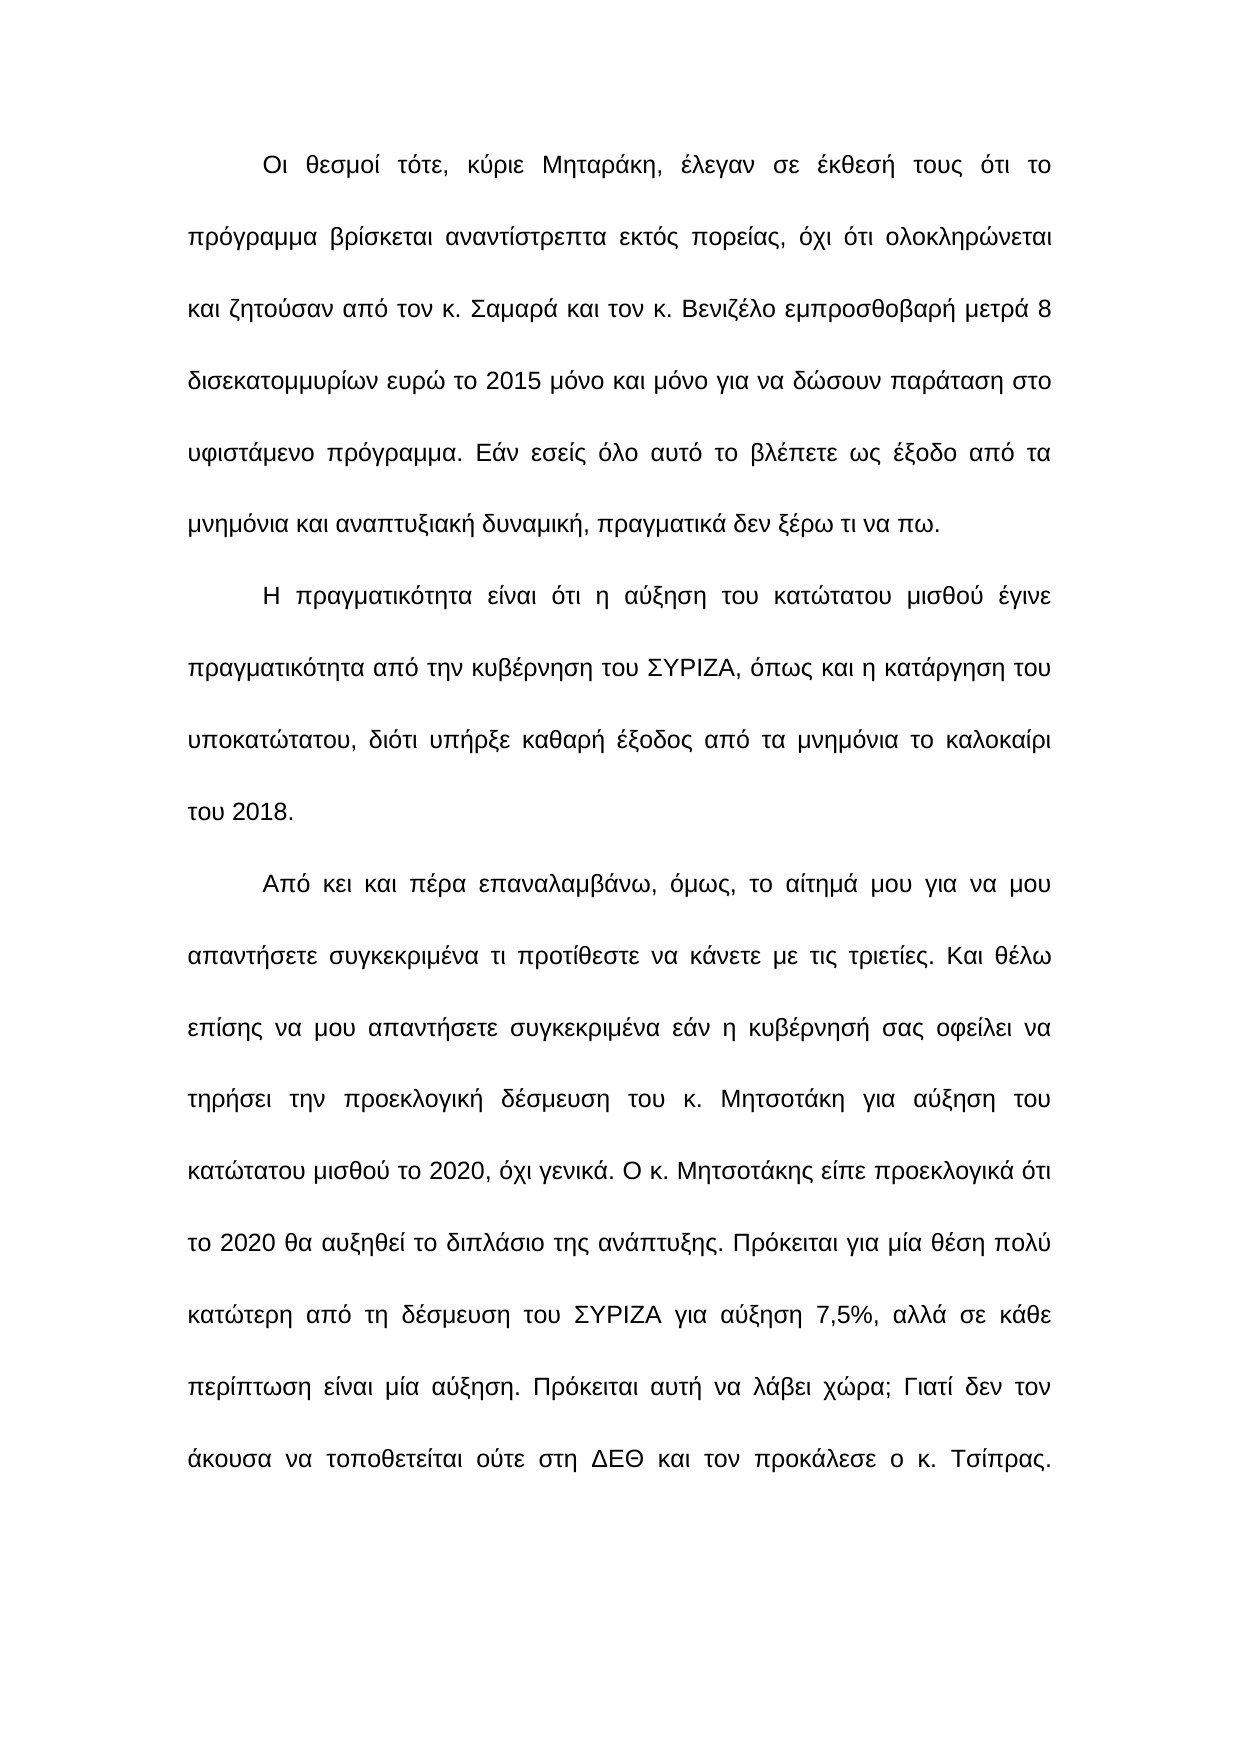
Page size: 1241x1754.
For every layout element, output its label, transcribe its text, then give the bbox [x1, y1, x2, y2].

text Οι θεσμοί τότε, κύριε Μηταράκη, έλεγαν σε έκθεσή τους ότι το πρόγραμμα βρίσκεται αναντίστρεπτα εκτός πορείας, όχι ότι ολοκληρώνεται και ζητούσαν από τον κ. Σαμαρά και τον κ. Βενιζέλο εμπροσθοβαρή μετρά 8 δισεκατομμυρίων ευρώ το 2015 μόνο και μόνο για να δώσουν παράταση στο υφιστάμενο πρόγραμμα. Εάν εσείς όλο αυτό το βλέπετε ως έξοδο από τα μνημόνια και αναπτυξιακή δυναμική, πραγματικά δεν ξέρω τι να πω. [187, 150, 1053, 538]
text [187, 869, 1053, 1472]
text Η πραγματικότητα είναι ότι η αύξηση του κατώτατου μισθού έγινε πραγματικότητα από την κυβέρνηση του ΣΥΡΙΖΑ, όπως και η κατάργηση του υποκατώτατου, διότι υπήρξε καθαρή έξοδος από τα μνημόνια το καλοκαίρι του 2018. [187, 581, 1053, 826]
